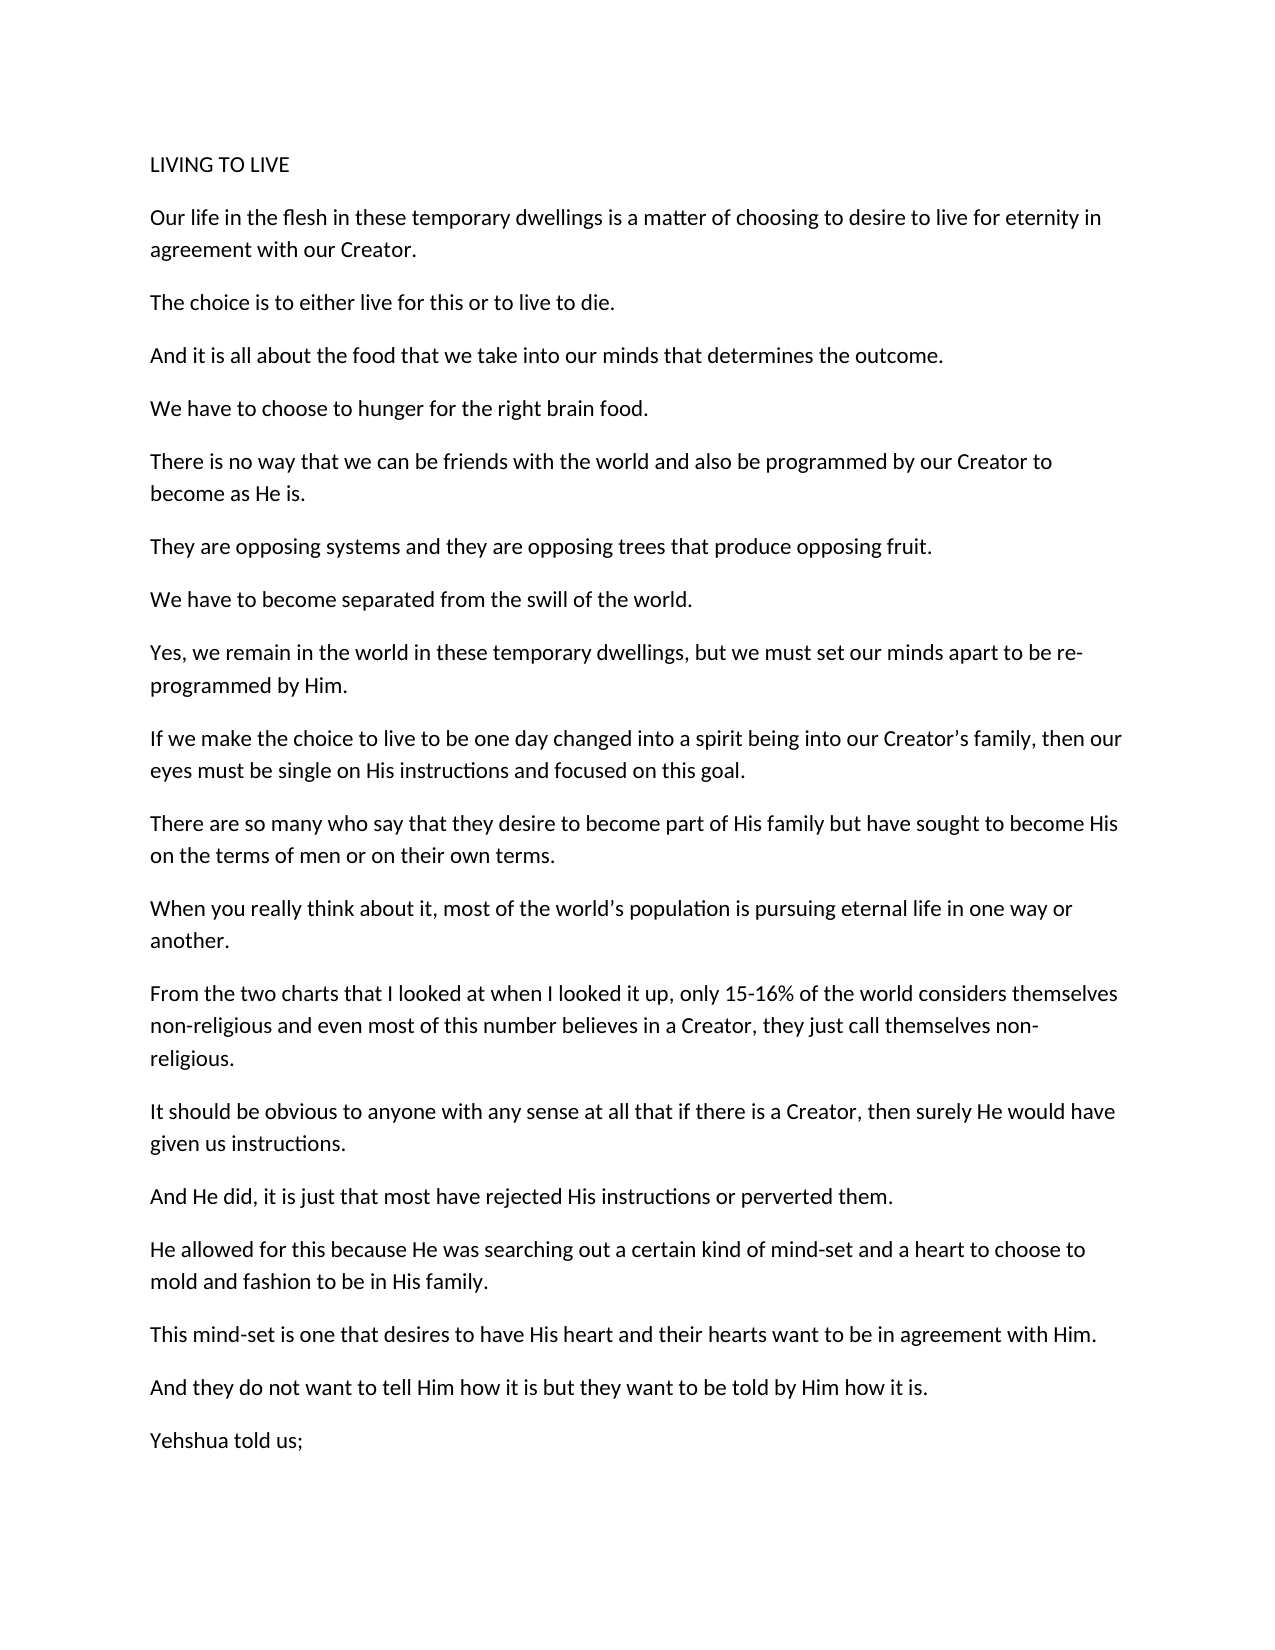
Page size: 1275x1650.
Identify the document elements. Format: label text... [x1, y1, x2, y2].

text And He did, it is just that most have rejected His instructions or perverted them. [150, 1182, 1125, 1210]
text Yehshua told us; [150, 1426, 1125, 1454]
text From the two charts that I looked at when I looked it up, only 15-16% of the world considers themselves non-religious and even most of this number believes in a Creator, they just call themselves non-religious. [150, 979, 1125, 1072]
text If we make the choice to live to be one day changed into a spirit being into our Creator’s family, then our eyes must be single on His instructions and focused on this goal. [150, 724, 1125, 784]
text Our life in the flesh in these temporary dwellings is a matter of choosing to desire to live for eternity in agreement with our Creator. [150, 203, 1125, 263]
text There are so many who say that they desire to become part of His family but have sought to become His on the terms of men or on their own terms. [150, 809, 1125, 869]
text We have to choose to hunger for the right brain food. [150, 394, 1125, 422]
text And they do not want to tell Him how it is but they want to be told by Him how it is. [150, 1373, 1125, 1401]
text This mind-set is one that desires to have His heart and their hearts want to be in agreement with Him. [150, 1320, 1125, 1348]
text The choice is to either live for this or to live to die. [150, 288, 1125, 316]
text We have to become separated from the swill of the world. [150, 586, 1125, 613]
text He allowed for this because He was searching out a certain kind of mind-set and a heart to choose to mold and fashion to be in His family. [150, 1235, 1125, 1295]
text It should be obvious to anyone with any sense at all that if there is a Creator, then surely He would have given us instructions. [150, 1097, 1125, 1157]
text LIVING TO LIVE [150, 150, 1125, 178]
text When you really think about it, most of the world’s population is pursuing eternal life in one way or another. [150, 894, 1125, 954]
text They are opposing systems and they are opposing trees that produce opposing fruit. [150, 532, 1125, 561]
text There is no way that we can be friends with the world and also be programmed by our Creator to become as He is. [150, 447, 1125, 507]
text Yes, we remain in the world in these temporary dwellings, but we must set our minds apart to be re-programmed by Him. [150, 638, 1125, 699]
text And it is all about the food that we take into our minds that determines the outcome. [150, 341, 1125, 369]
